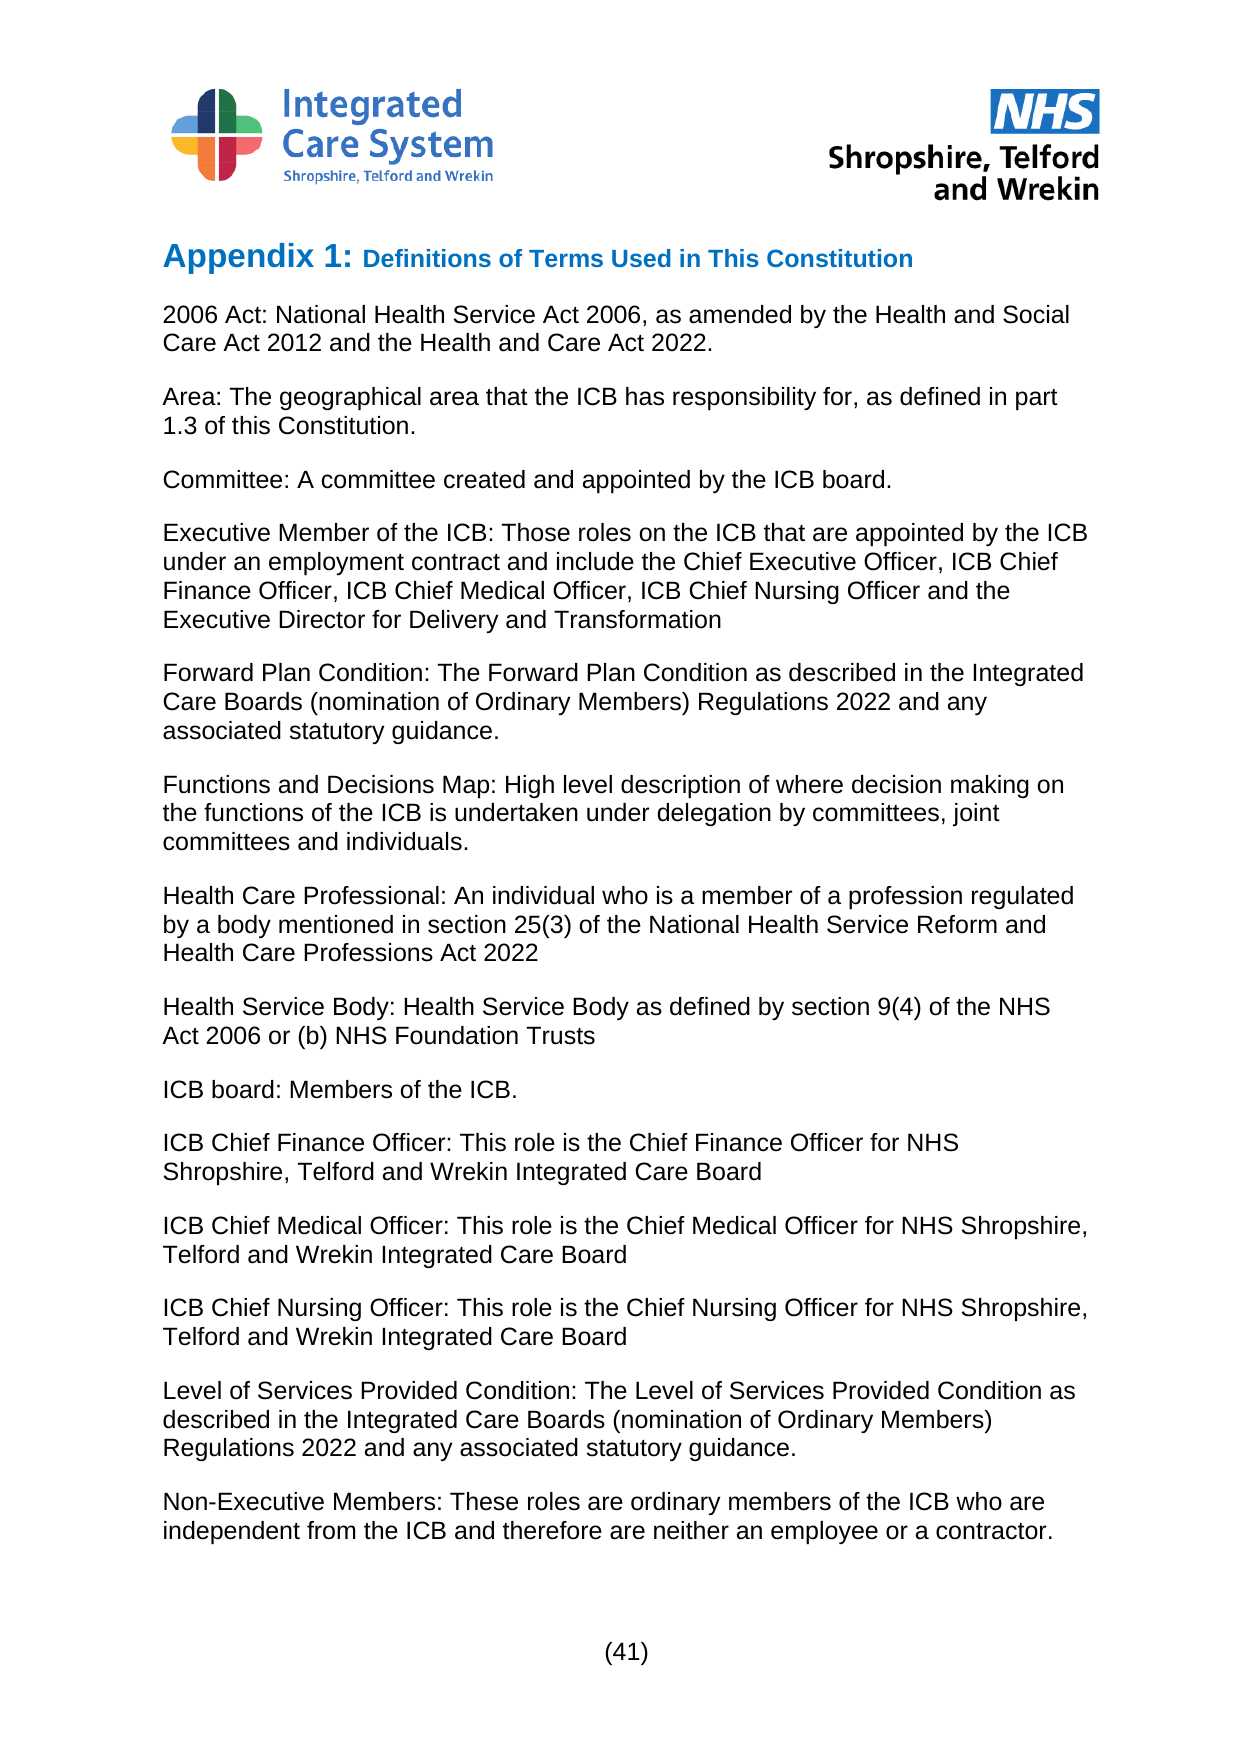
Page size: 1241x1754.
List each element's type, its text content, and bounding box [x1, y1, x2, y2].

text Health Service Body: Health Service Body as defined by section 9(4) of the NHS Act 2006 or (b) NHS Foundation Trusts [162, 992, 1090, 1050]
text Level of Services Provided Condition: The Level of Services Provided Condition as described in the Integrated Care Boards (nomination of Ordinary Members) Regulations 2022 and any associated statutory guidance. [162, 1376, 1090, 1462]
text Functions and Decisions Map: High level description of where decision making on the functions of the ICB is undertaken under delegation by committees, joint committees and individuals. [162, 770, 1090, 856]
text ICB Chief Finance Officer: This role is the Chief Finance Officer for NHS Shropshire, Telford and Wrekin Integrated Care Board [162, 1128, 1090, 1186]
text Health Care Professional: An individual who is a member of a profession regulated by a body mentioned in section 25(3) of the National Health Service Reform and Health Care Professions Act 2022 [162, 881, 1090, 967]
picture [162, 73, 1103, 203]
text Area: The geographical area that the ICB has responsibility for, as defined in part 1.3 of this Constitution. [162, 382, 1090, 440]
text Definitions of Terms Used in This Constitution [162, 236, 1090, 275]
text ICB Chief Medical Officer: This role is the Chief Medical Officer for NHS Shropshire, Telford and Wrekin Integrated Care Board [162, 1211, 1090, 1268]
text Committee: A committee created and appointed by the ICB board. [162, 465, 1090, 493]
text Non-Executive Members: These roles are ordinary members of the ICB who are independent from the ICB and therefore are neither an employee or a contractor. [162, 1487, 1090, 1545]
text Forward Plan Condition: The Forward Plan Condition as described in the Integrated Care Boards (nomination of Ordinary Members) Regulations 2022 and any associated statutory guidance. [162, 658, 1090, 745]
text ICB Chief Nursing Officer: This role is the Chief Nursing Officer for NHS Shropshire, Telford and Wrekin Integrated Care Board [162, 1293, 1090, 1351]
text Executive Member of the ICB: Those roles on the ICB that are appointed by the ICB under an employment contract and include the Chief Executive Officer, ICB Chief Finance Officer, ICB Chief Medical Officer, ICB Chief Nursing Officer and the Executive Director for Delivery and Transformation [162, 518, 1090, 633]
text 2006 Act: National Health Service Act 2006, as amended by the Health and Social Care Act 2012 and the Health and Care Act 2022. [162, 300, 1090, 357]
text ICB board: Members of the ICB. [162, 1075, 1090, 1103]
